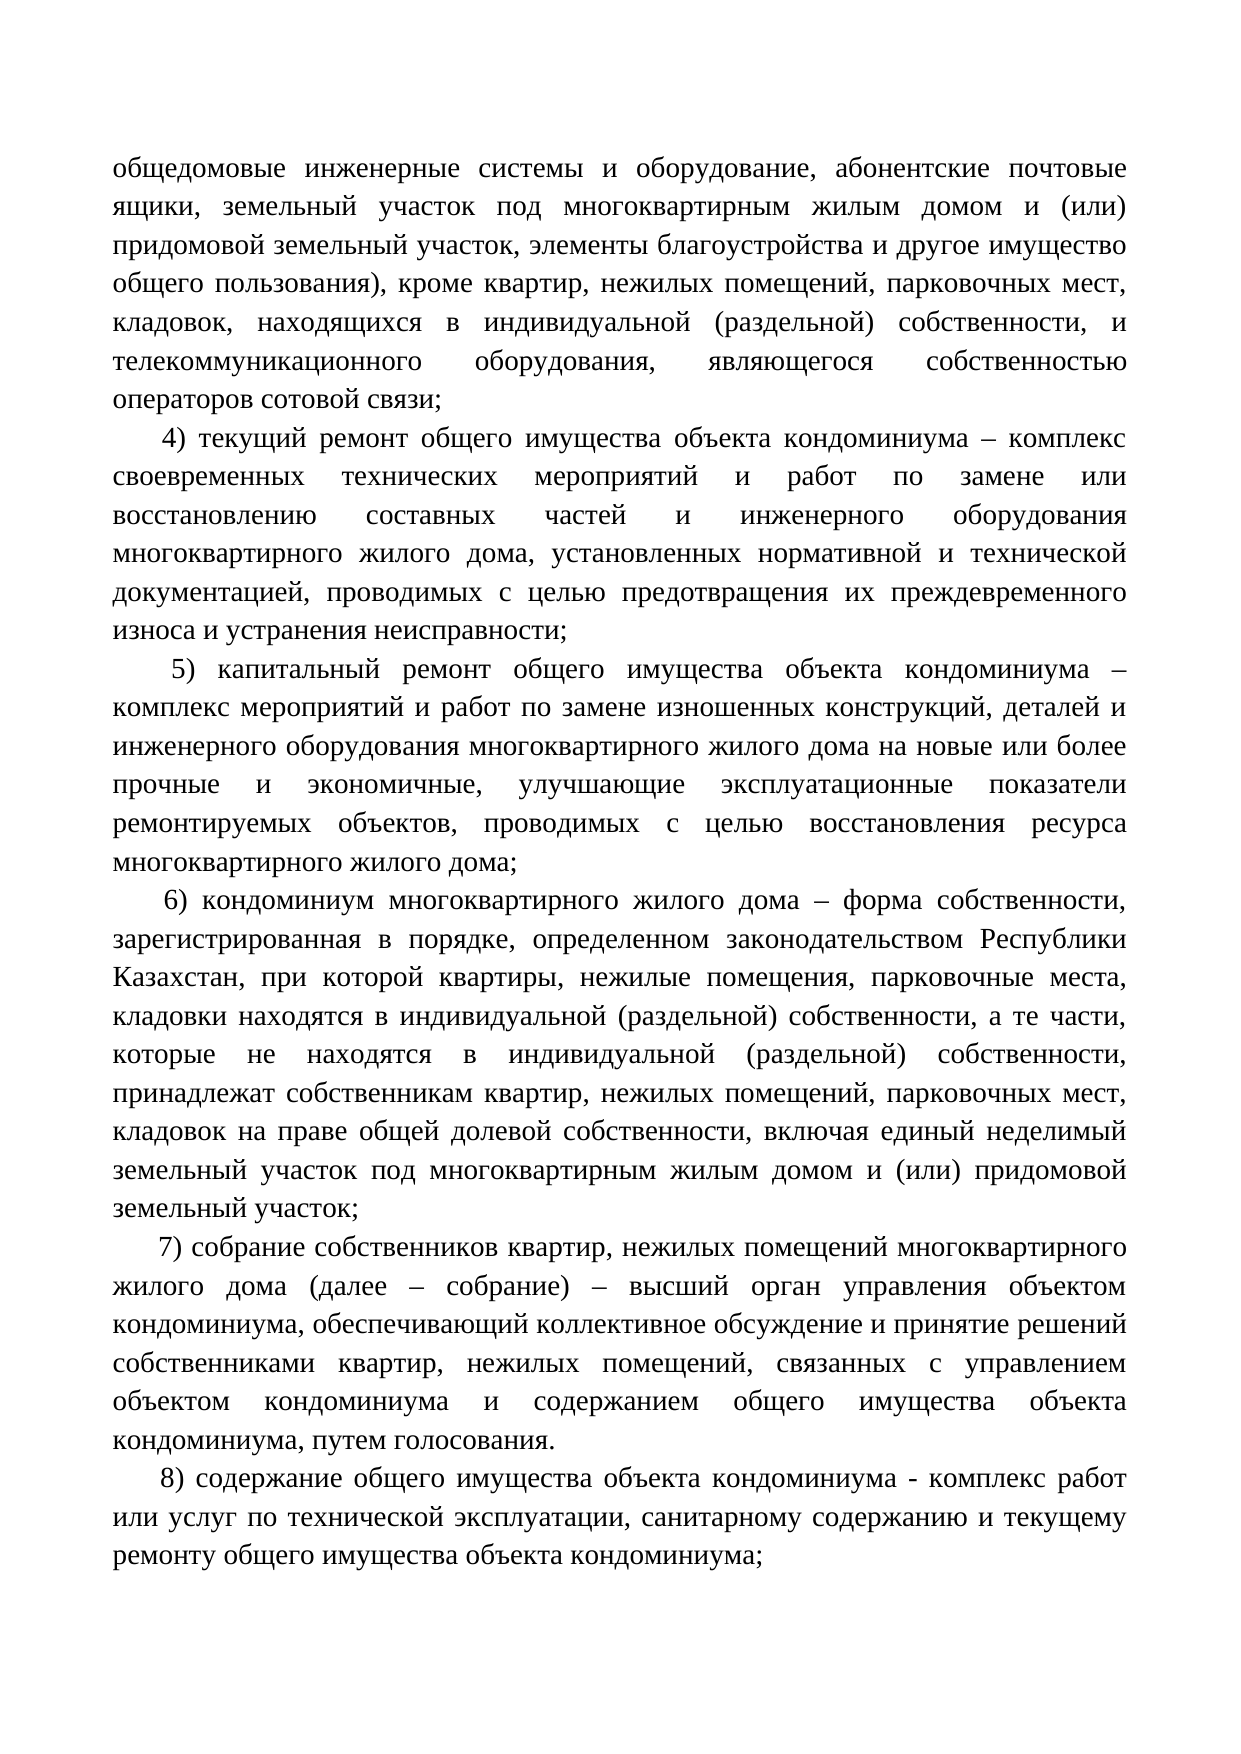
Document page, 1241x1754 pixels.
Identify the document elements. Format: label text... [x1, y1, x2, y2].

text 6) кондоминиум многоквартирного жилого дома – форма собственности, зарегистрированная в порядке, определенном законодательством Республики Казахстан, при которой квартиры, нежилые помещения, парковочные места, кладовки находятся в индивидуальной (раздельной) собственности, а те части, которые не находятся в индивидуальной (раздельной) собственности, принадлежат собственникам квартир, нежилых помещений, парковочных мест, кладовок на праве общей долевой собственности, включая единый неделимый земельный участок под многоквартирным жилым домом и (или) придомовой земельный участок; [112, 882, 1128, 1224]
text 4) текущий ремонт общего имущества объекта кондоминиума – комплекс своевременных технических мероприятий и работ по замене или восстановлению составных частей и инженерного оборудования многоквартирного жилого дома, установленных нормативной и технической документацией, проводимых с целью предотвращения их преждевременного износа и устранения неисправности; [112, 420, 1128, 646]
text 5) капитальный ремонт общего имущества объекта кондоминиума – комплекс мероприятий и работ по замене изношенных конструкций, деталей и инженерного оборудования многоквартирного жилого дома на новые или более прочные и экономичные, улучшающие эксплуатационные показатели ремонтируемых объектов, проводимых с целью восстановления ресурса многоквартирного жилого дома; [112, 651, 1128, 877]
text 7) собрание собственников квартир, нежилых помещений многоквартирного жилого дома (далее – собрание) – высший орган управления объектом кондоминиума, обеспечивающий коллективное обсуждение и принятие решений собственниками квартир, нежилых помещений, связанных с управлением объектом кондоминиума и содержанием общего имущества объекта кондоминиума, путем голосования. [112, 1229, 1128, 1455]
text 8) содержание общего имущества объекта кондоминиума - комплекс работ или услуг по технической эксплуатации, санитарному содержанию и текущему ремонту общего имущества объекта кондоминиума; [112, 1460, 1128, 1571]
